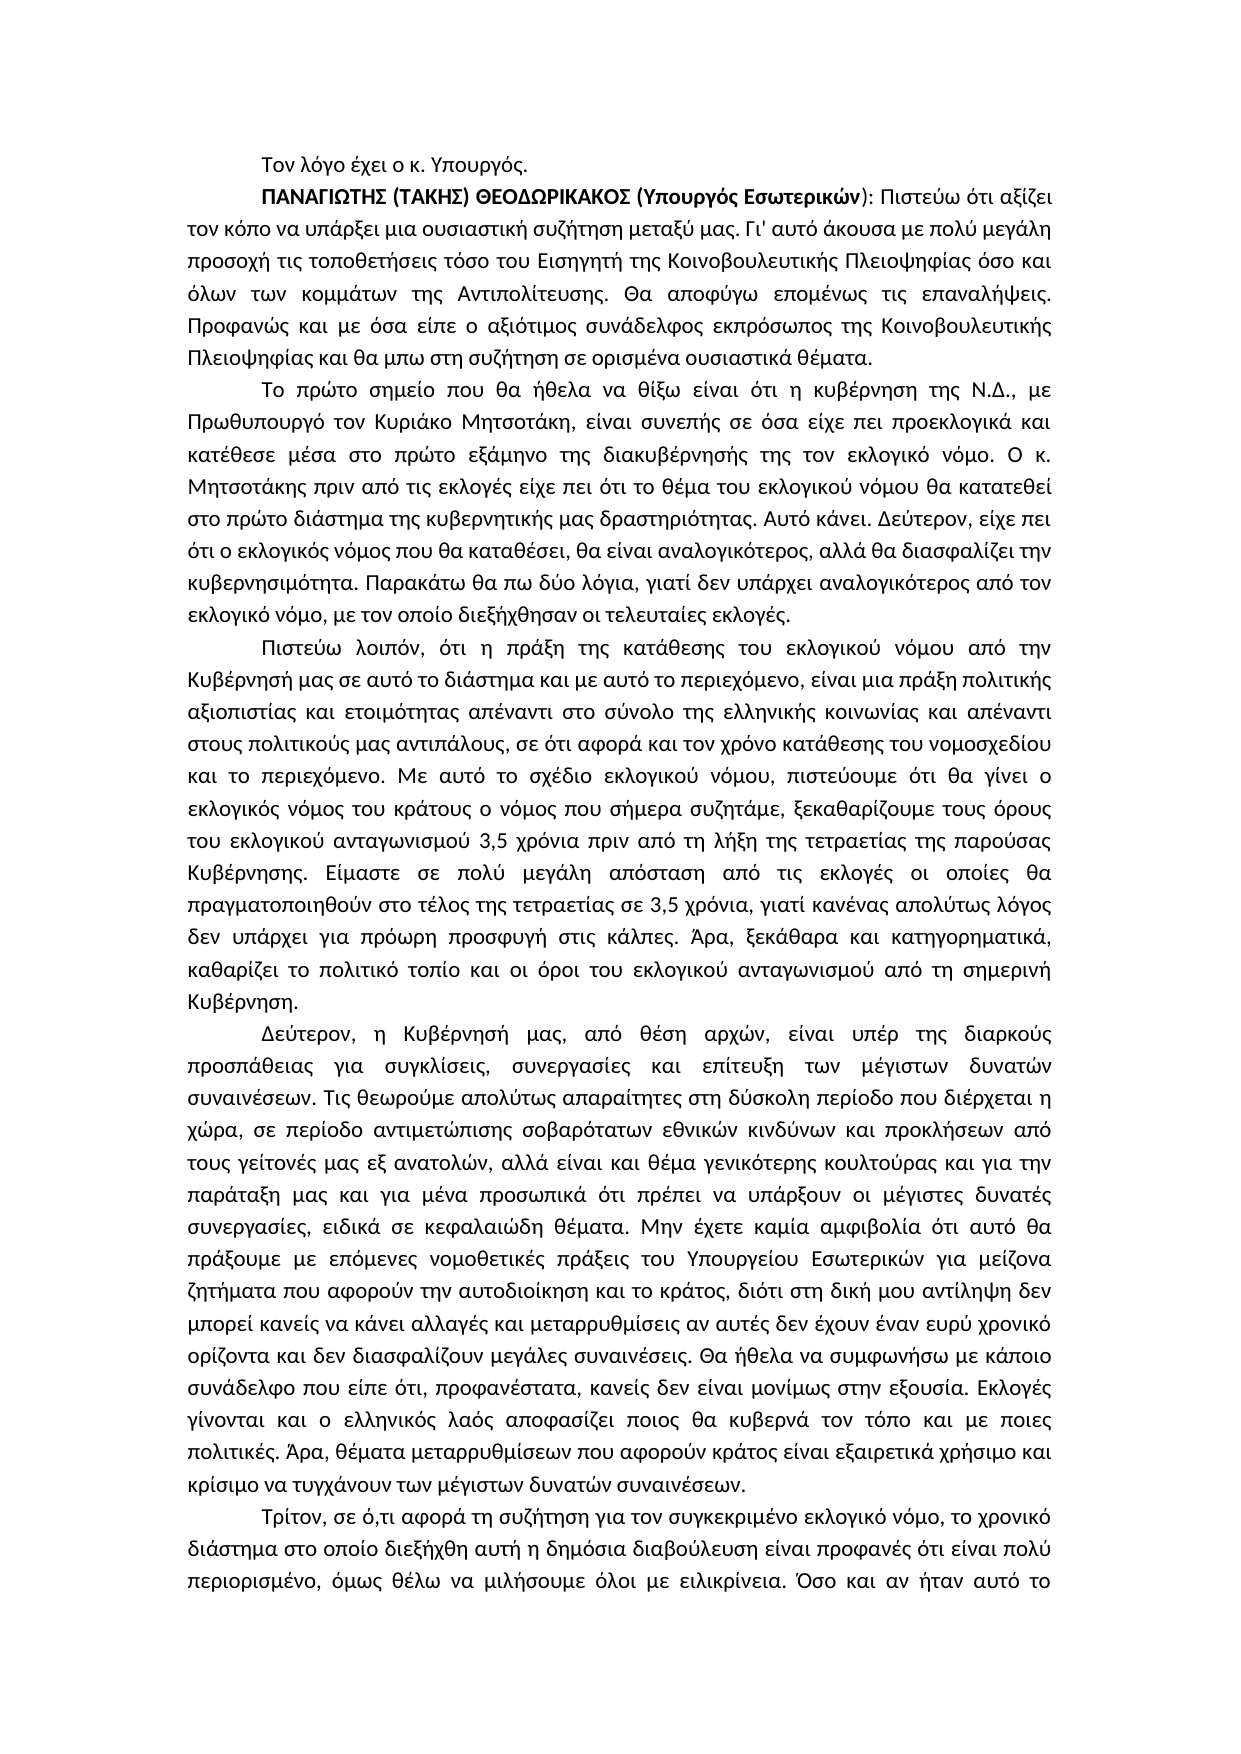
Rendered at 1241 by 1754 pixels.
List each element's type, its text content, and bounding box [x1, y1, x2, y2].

text Δεύτερον, η Κυβέρνησή μας, από θέση αρχών, είναι υπέρ της διαρκούς προσπάθειας για συγκλίσεις, συνεργασίες και επίτευξη των μέγιστων δυνατών συναινέσεων. Τις θεωρούμε απολύτως απαραίτητες στη δύσκολη περίοδο που διέρχεται η χώρα, σε περίοδο αντιμετώπισης σοβαρότατων εθνικών κινδύνων και προκλήσεων από τους γείτονές μας εξ ανατολών, αλλά είναι και θέμα γενικότερης κουλτούρας και για την παράταξη μας και για μένα προσωπικά ότι πρέπει να υπάρξουν οι μέγιστες δυνατές συνεργασίες, ειδικά σε κεφαλαιώδη θέματα. Μην έχετε καμία αμφιβολία ότι αυτό θα πράξουμε με επόμενες νομοθετικές πράξεις του Υπουργείου Εσωτερικών για μείζονα ζητήματα που αφορούν την αυτοδιοίκηση και το κράτος, διότι στη δική μου αντίληψη δεν μπορεί κανείς να κάνει αλλαγές και μεταρρυθμίσεις αν αυτές δεν έχουν έναν ευρύ χρονικό ορίζοντα και δεν διασφαλίζουν μεγάλες συναινέσεις. Θα ήθελα να συμφωνήσω με κάποιο συνάδελφο που είπε ότι, προφανέστατα, κανείς δεν είναι μονίμως στην εξουσία. Εκλογές γίνονται και ο ελληνικός λαός αποφασίζει ποιος θα κυβερνά τον τόπο και με ποιες πολιτικές. Άρα, θέματα μεταρρυθμίσεων που αφορούν κράτος είναι εξαιρετικά χρήσιμο και κρίσιμο να τυγχάνουν των μέγιστων δυνατών συναινέσεων. [187, 1019, 1053, 1498]
text Τον λόγο έχει ο κ. Υπουργός. [187, 150, 1053, 178]
text Πιστεύω λοιπόν, ότι η πράξη της κατάθεσης του εκλογικού νόμου από την Κυβέρνησή μας σε αυτό το διάστημα και με αυτό το περιεχόμενο, είναι μια πράξη πολιτικής αξιοπιστίας και ετοιμότητας απέναντι στο σύνολο της ελληνικής κοινωνίας και απέναντι στους πολιτικούς μας αντιπάλους, σε ότι αφορά και τον χρόνο κατάθεσης του νομοσχεδίου και το περιεχόμενο. Με αυτό το σχέδιο εκλογικού νόμου, πιστεύουμε ότι θα γίνει ο εκλογικός νόμος του κράτους ο νόμος που σήμερα συζητάμε, ξεκαθαρίζουμε τους όρους του εκλογικού ανταγωνισμού 3,5 χρόνια πριν από τη λήξη της τετραετίας της παρούσας Κυβέρνησης. Είμαστε σε πολύ μεγάλη απόσταση από τις εκλογές οι οποίες θα πραγματοποιηθούν στο τέλος της τετραετίας σε 3,5 χρόνια, γιατί κανένας απολύτως λόγος δεν υπάρχει για πρόωρη προσφυγή στις κάλπες. Άρα, ξεκάθαρα και κατηγορηματικά, καθαρίζει το πολιτικό τοπίο και οι όροι του εκλογικού ανταγωνισμού από τη σημερινή Κυβέρνηση. [187, 633, 1053, 1015]
text Το πρώτο σημείο που θα ήθελα να θίξω είναι ότι η κυβέρνηση της Ν.Δ., με Πρωθυπουργό τον Κυριάκο Μητσοτάκη, είναι συνεπής σε όσα είχε πει προεκλογικά και κατέθεσε μέσα στο πρώτο εξάμηνο της διακυβέρνησής της τον εκλογικό νόμο. Ο κ. Μητσοτάκης πριν από τις εκλογές είχε πει ότι το θέμα του εκλογικού νόμου θα κατατεθεί στο πρώτο διάστημα της κυβερνητικής μας δραστηριότητας. Αυτό κάνει. Δεύτερον, είχε πει ότι ο εκλογικός νόμος που θα καταθέσει, θα είναι αναλογικότερος, αλλά θα διασφαλίζει την κυβερνησιμότητα. Παρακάτω θα πω δύο λόγια, γιατί δεν υπάρχει αναλογικότερος από τον εκλογικό νόμο, με τον οποίο διεξήχθησαν οι τελευταίες εκλογές. [187, 375, 1053, 629]
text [187, 1502, 1053, 1594]
text ΠΑΝΑΓΙΩΤΗΣ (ΤΑΚΗΣ) ΘΕΟΔΩΡΙΚΑΚΟΣ (Υπουργός Εσωτερικών): Πιστεύω ότι αξίζει τον κόπο να υπάρξει μια ουσιαστική συζήτηση μεταξύ μας. Γι' αυτό άκουσα με πολύ μεγάλη προσοχή τις τοποθετήσεις τόσο του Εισηγητή της Κοινοβουλευτικής Πλειοψηφίας όσο και όλων των κομμάτων της Αντιπολίτευσης. Θα αποφύγω επομένως τις επαναλήψεις. Προφανώς και με όσα είπε ο αξιότιμος συνάδελφος εκπρόσωπος της Κοινοβουλευτικής Πλειοψηφίας και θα μπω στη συζήτηση σε ορισμένα ουσιαστικά θέματα. [187, 182, 1053, 371]
